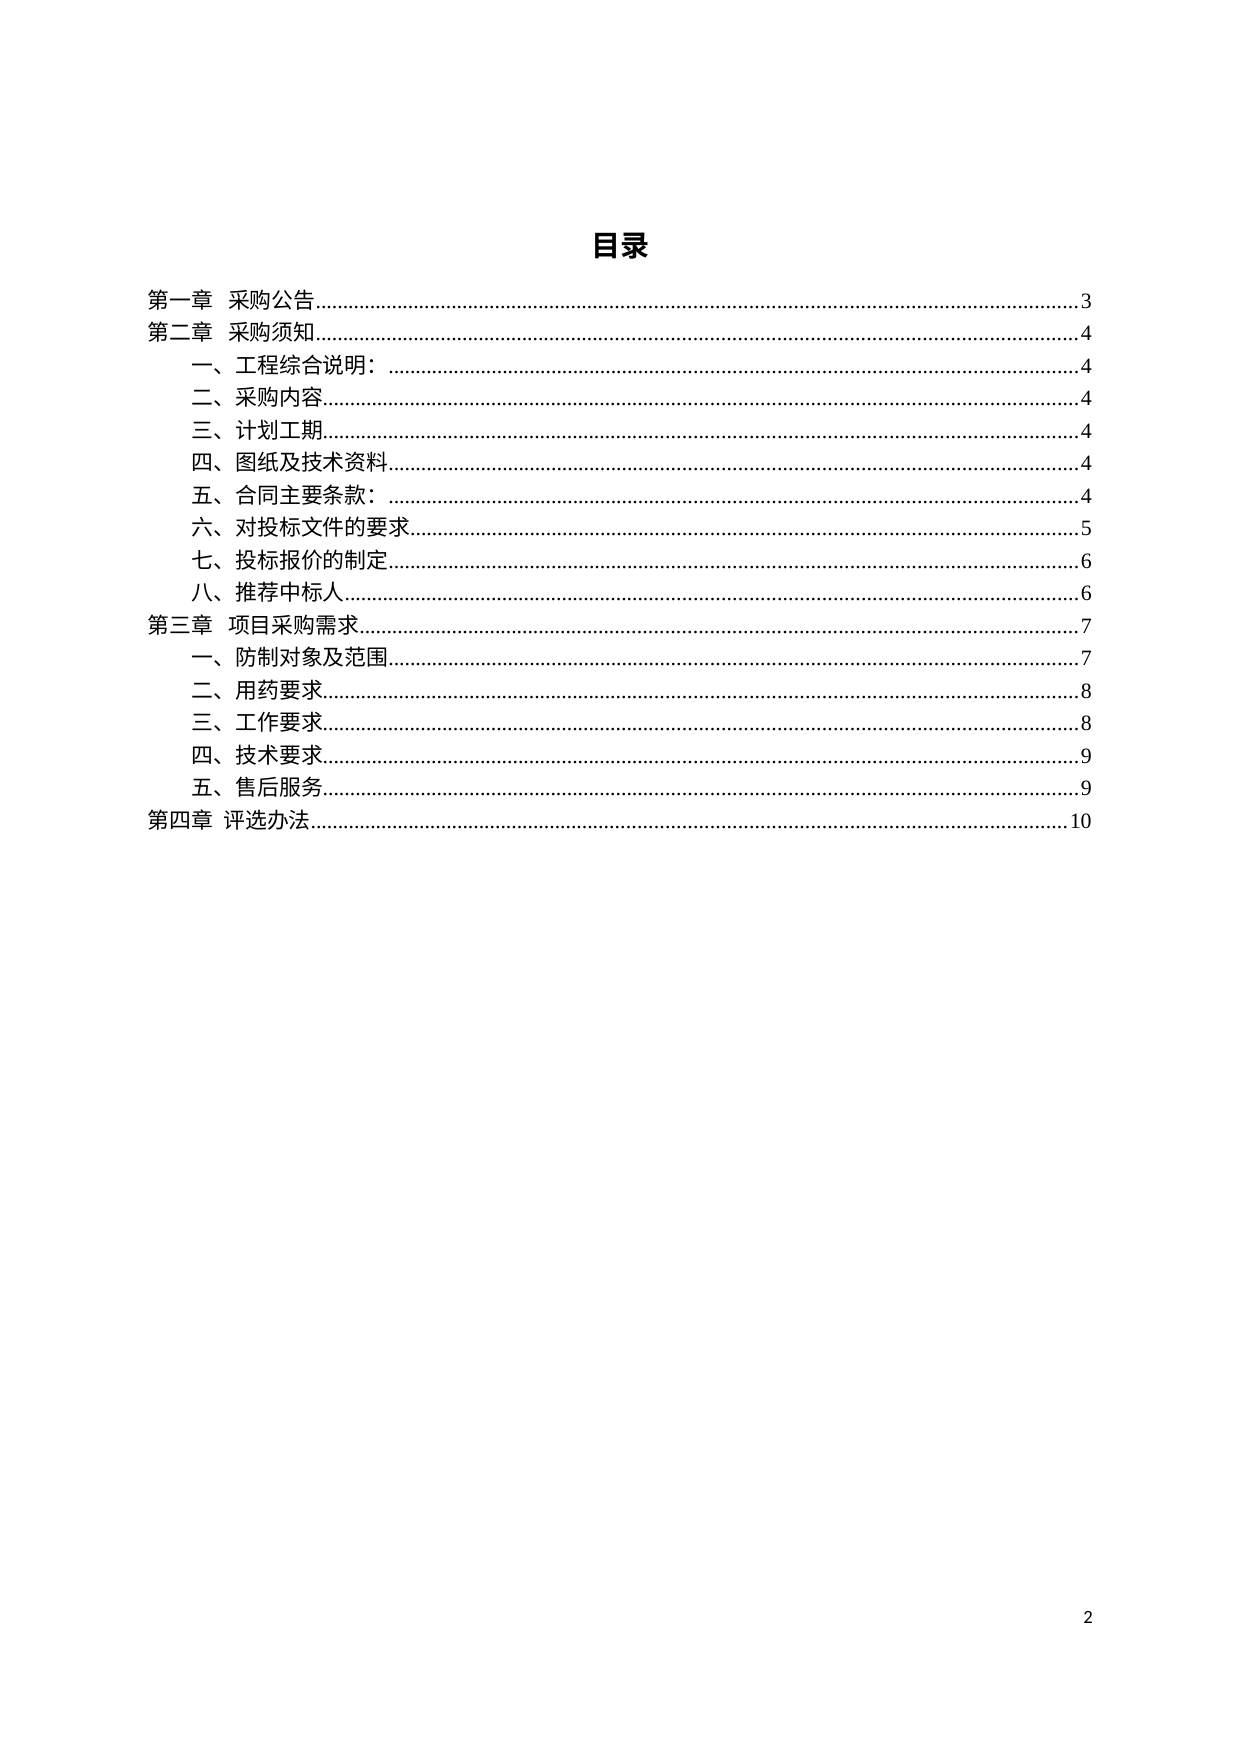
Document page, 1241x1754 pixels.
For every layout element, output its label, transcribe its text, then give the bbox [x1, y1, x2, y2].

subtitle 目录 [148, 211, 1092, 276]
text 第一章 采购公告 3 [148, 282, 1092, 315]
text 三、计划工期 4 [191, 412, 1092, 445]
text 六、对投标文件的要求 5 [191, 510, 1092, 542]
text 一、工程综合说明： 4 [191, 347, 1092, 380]
text 二、用药要求 8 [191, 672, 1092, 705]
text 四、技术要求 9 [191, 737, 1092, 770]
text 四、图纸及技术资料 4 [191, 445, 1092, 477]
text 一、防制对象及范围 7 [191, 640, 1092, 672]
text 二、采购内容 4 [191, 380, 1092, 412]
text 第四章 评选办法 10 [148, 802, 1092, 835]
text 五、合同主要条款： 4 [191, 477, 1092, 510]
text 三、工作要求 8 [191, 705, 1092, 737]
text 五、售后服务 9 [191, 770, 1092, 802]
text 第二章 采购须知 4 [148, 315, 1092, 347]
text 第三章 项目采购需求 7 [148, 607, 1092, 640]
text 七、投标报价的制定 6 [191, 542, 1092, 575]
text 八、推荐中标人 6 [191, 575, 1092, 607]
